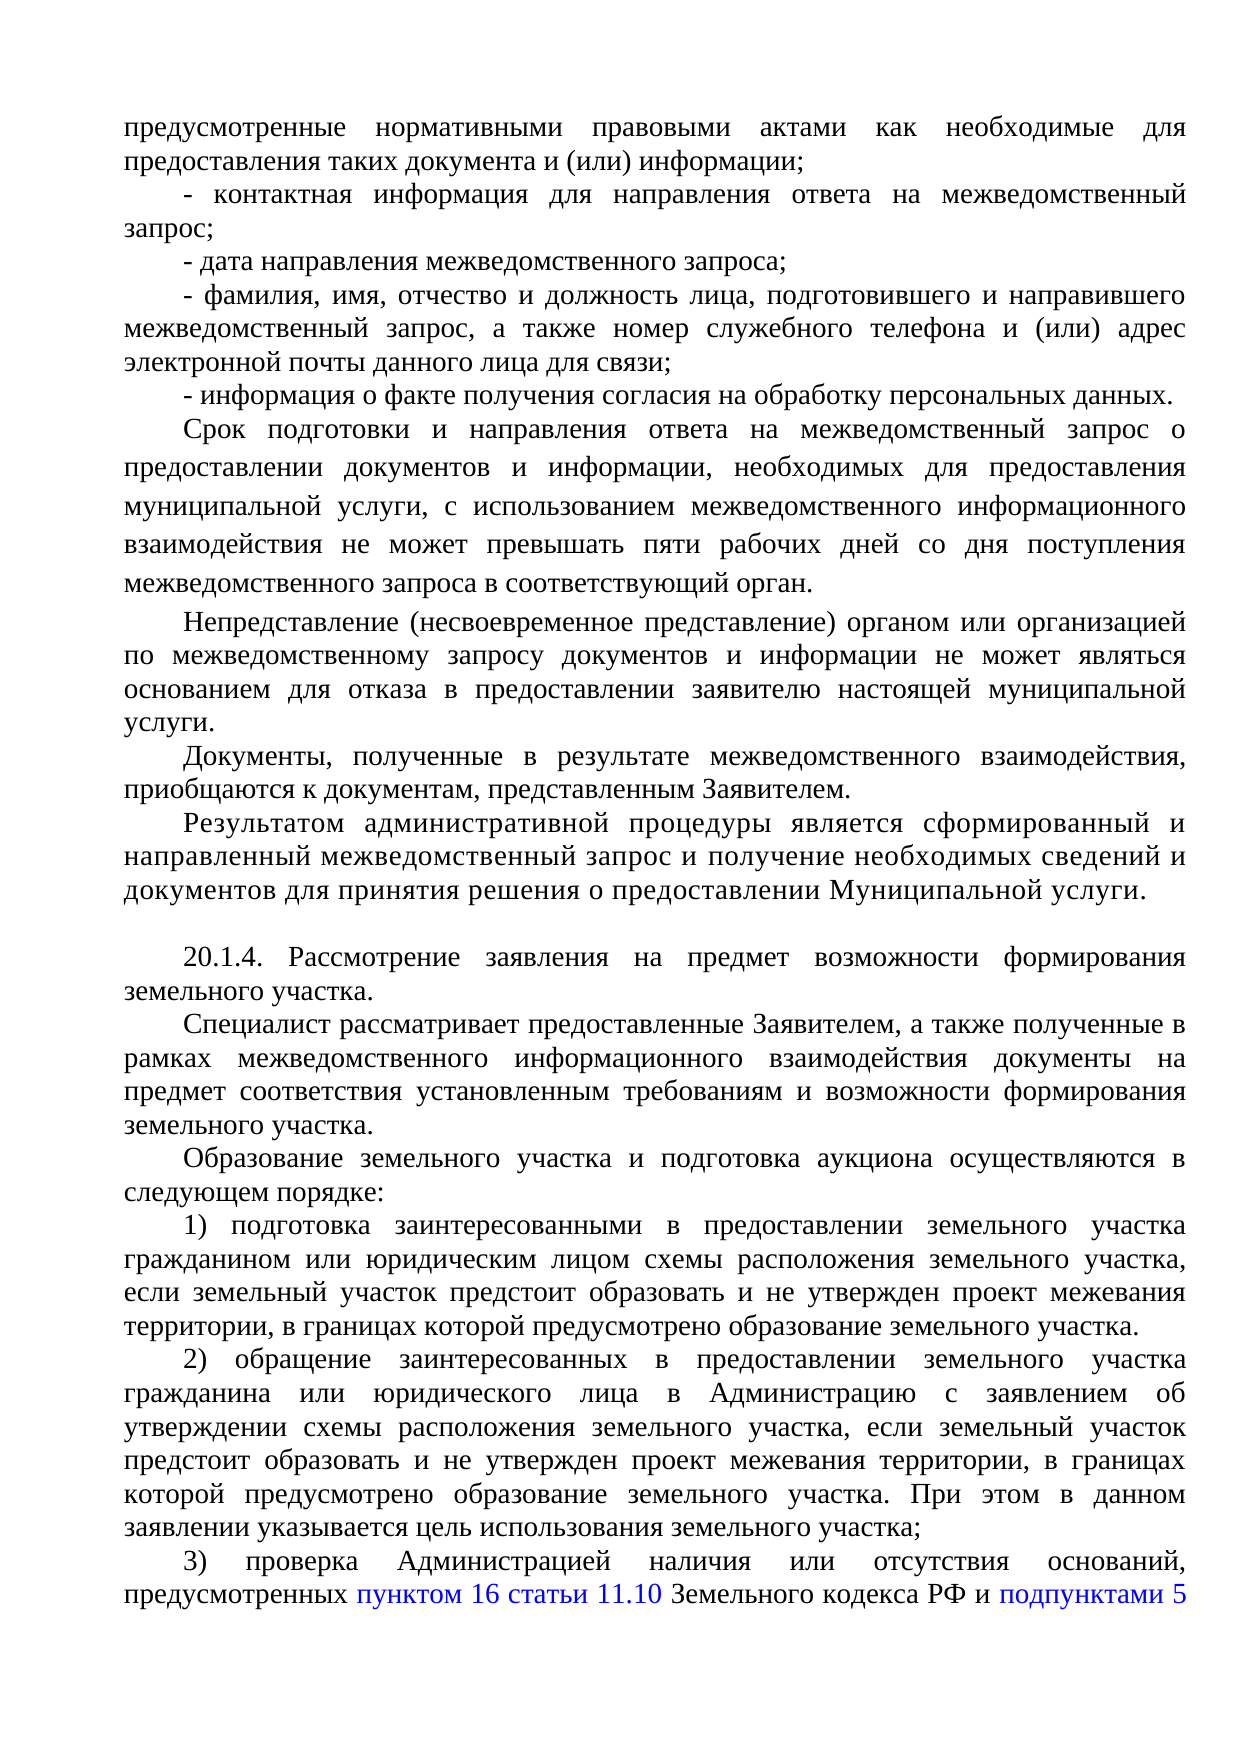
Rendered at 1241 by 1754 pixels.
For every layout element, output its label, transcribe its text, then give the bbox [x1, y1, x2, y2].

text Образование земельного участка и подготовка аукциона осуществляются в следующем порядке: [124, 1140, 1187, 1207]
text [124, 109, 1187, 176]
text Документы, полученные в результате межведомственного взаимодействия, приобщаются к документам, представленным Заявителем. [124, 738, 1187, 805]
text 2) обращение заинтересованных в предоставлении земельного участка гражданина или юридического лица в Администрацию с заявлением об утверждении схемы расположения земельного участка, если земельный участок предстоит образовать и не утвержден проект межевания территории, в границах которой предусмотрено образование земельного участка. При этом в данном заявлении указывается цель использования земельного участка; [124, 1342, 1187, 1543]
text 20.1.4. Рассмотрение заявления на предмет возможности формирования земельного участка. [124, 939, 1187, 1006]
text Специалист рассматривает предоставленные Заявителем, а также полученные в рамках межведомственного информационного взаимодействия документы на предмет соответствия установленным требованиям и возможности формирования земельного участка. [124, 1006, 1187, 1140]
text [124, 1543, 1187, 1610]
text - дата направления межведомственного запроса; [124, 243, 1187, 277]
text - контактная информация для направления ответа на межведомственный запрос; [124, 176, 1187, 243]
text - фамилия, имя, отчество и должность лица, подготовившего и направившего межведомственный запрос, а также номер служебного телефона и (или) адрес электронной почты данного лица для связи; [124, 277, 1187, 377]
text 1) подготовка заинтересованными в предоставлении земельного участка гражданином или юридическим лицом схемы расположения земельного участка, если земельный участок предстоит образовать и не утвержден проект межевания территории, в границах которой предусмотрено образование земельного участка. [124, 1207, 1187, 1342]
list Срок подготовки и направления ответа на межведомственный запрос о предоставлении документов и информации, необходимых для предоставления муниципальной услуги, с использованием межведомственного информационного взаимодействия не может превышать пяти рабочих дней со дня поступления межведомственного запроса в соответствующий орган. [124, 411, 1187, 599]
text Результатом административной процедуры является сформированный и направленный межведомственный запрос и получение необходимых сведений и документов для принятия решения о предоставлении Муниципальной услуги. [124, 805, 1187, 906]
text Непредставление (несвоевременное представление) органом или организацией по межведомственному запросу документов и информации не может являться основанием для отказа в предоставлении заявителю настоящей муниципальной услуги. [124, 604, 1187, 738]
text - информация о факте получения согласия на обработку персональных данных. [124, 377, 1187, 411]
